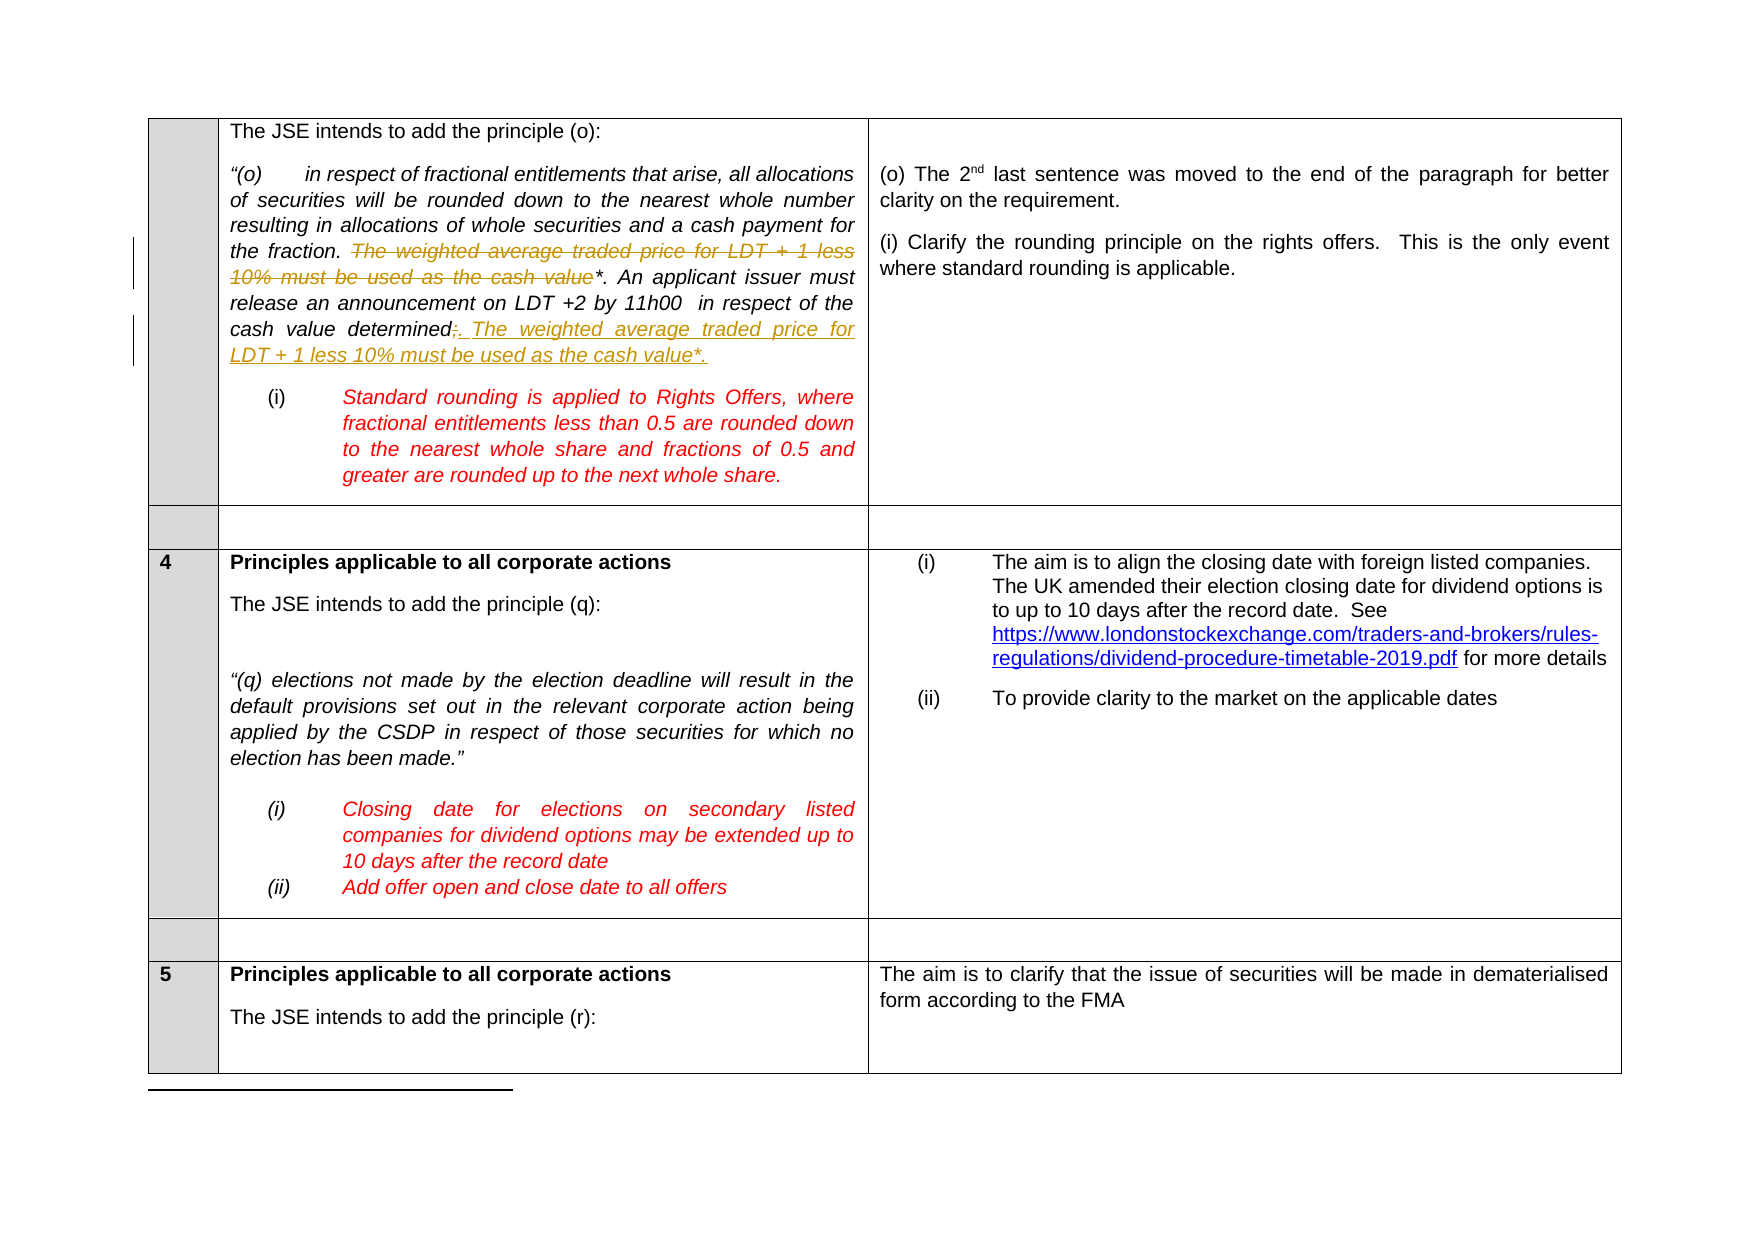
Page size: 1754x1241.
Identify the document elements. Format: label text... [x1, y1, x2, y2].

table_cell 4 [149, 550, 218, 917]
table_cell Principles applicable to all corporate actions The JSE intends to add the principle (q): “(q) elections not made by the election deadline will result in the default provisions set out in the relevant corporate action being applied by the CSDP in respect of those securities for which no election has been made.” Closing date for elections on secondary listed companies for dividend options may be extended up to 10 days after the record date Add offer open and close date to all offers [219, 550, 868, 917]
table_cell [149, 506, 218, 549]
table_cell [149, 919, 218, 961]
table_cell 3 [149, 119, 218, 505]
table_cell [219, 506, 868, 549]
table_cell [219, 962, 868, 1073]
table_cell The aim is to align the closing date with foreign listed companies. The UK amended their election closing date for dividend options is to up to 10 days after the record date. See https://www.londonstockexchange.com/traders-and-brokers/rules-regulations/dividend-procedure-timetable-2019.pdf for more details To provide clarity to the market on the applicable dates [869, 550, 1621, 917]
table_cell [869, 962, 1621, 1073]
table_cell 5 [149, 962, 218, 1073]
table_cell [869, 119, 1621, 505]
table_cell [219, 919, 868, 961]
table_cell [219, 119, 868, 505]
table_cell [869, 506, 1621, 549]
table_cell [869, 919, 1621, 961]
